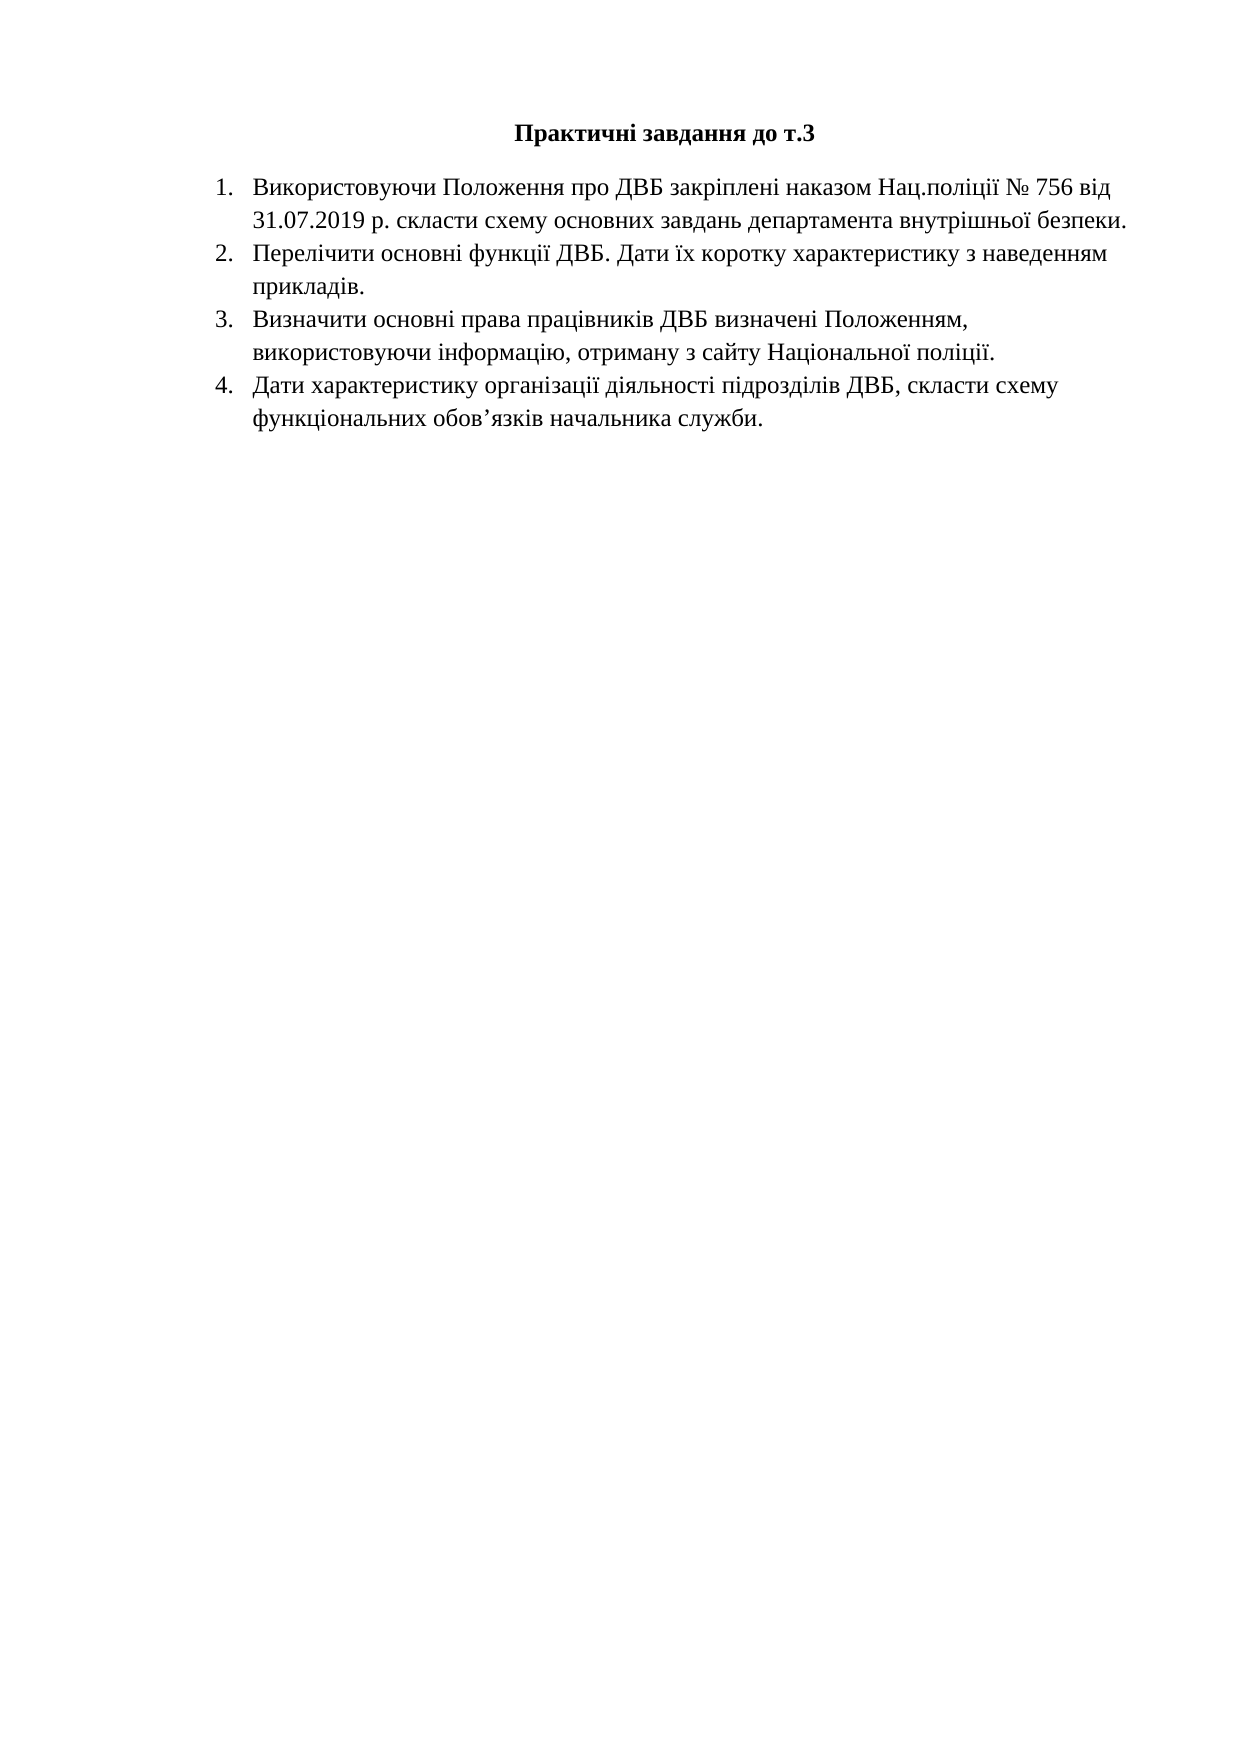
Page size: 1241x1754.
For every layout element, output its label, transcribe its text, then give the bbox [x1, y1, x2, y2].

list Дати характеристику організації діяльності підрозділів ДВБ, скласти схему функціональних обов’язків начальника служби. [215, 370, 1152, 432]
text Практичні завдання до т.3 [177, 118, 1152, 147]
list Визначити основні права працівників ДВБ визначені Положенням, використовуючи інформацію, отриману з сайту Національної поліції. [215, 304, 1152, 366]
list Перелічити основні функції ДВБ. Дати їх коротку характеристику з наведенням прикладів. [215, 238, 1152, 300]
list Використовуючи Положення про ДВБ закріплені наказом Нац.поліції № 756 від 31.07.2019 р. скласти схему основних завдань департамента внутрішньої безпеки. [215, 172, 1152, 234]
